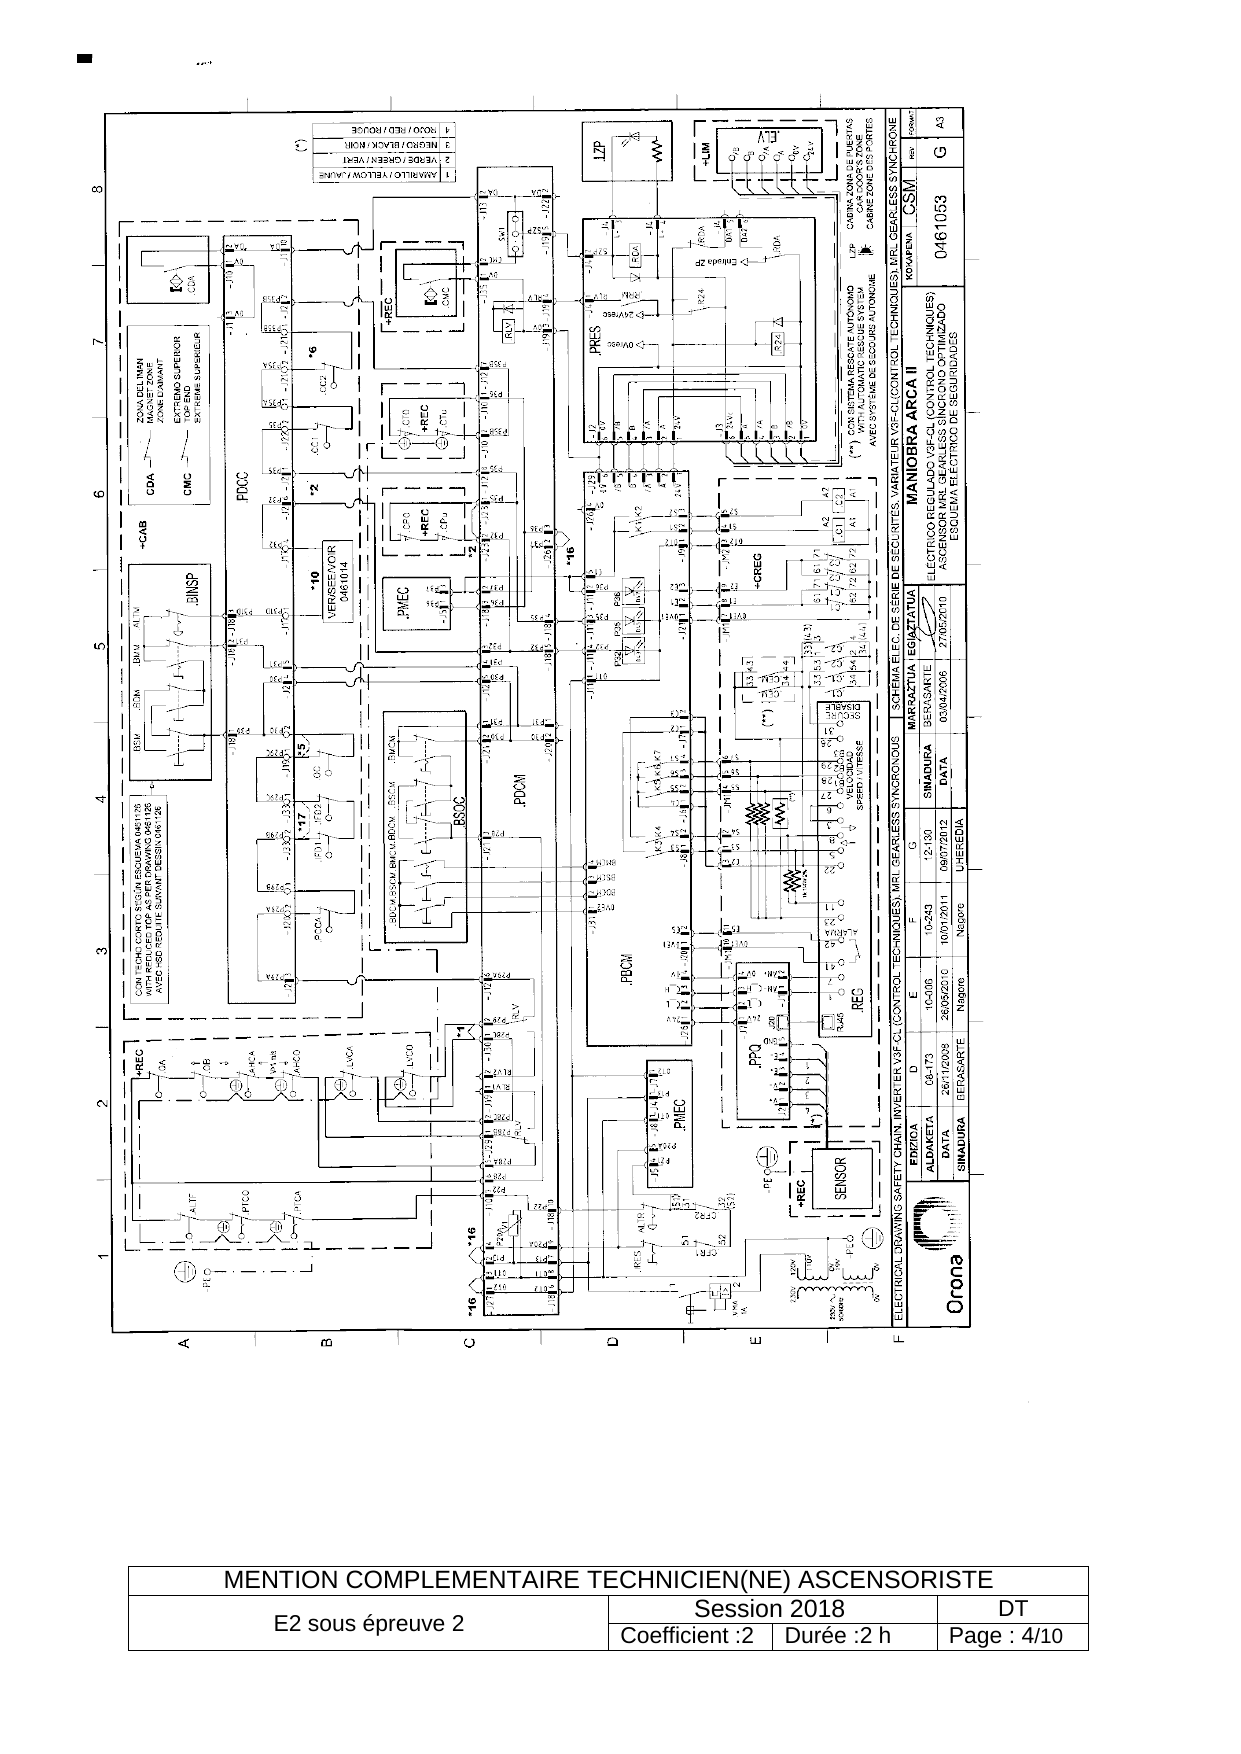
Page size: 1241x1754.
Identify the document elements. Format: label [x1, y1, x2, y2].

picture [77, 54, 1029, 1403]
